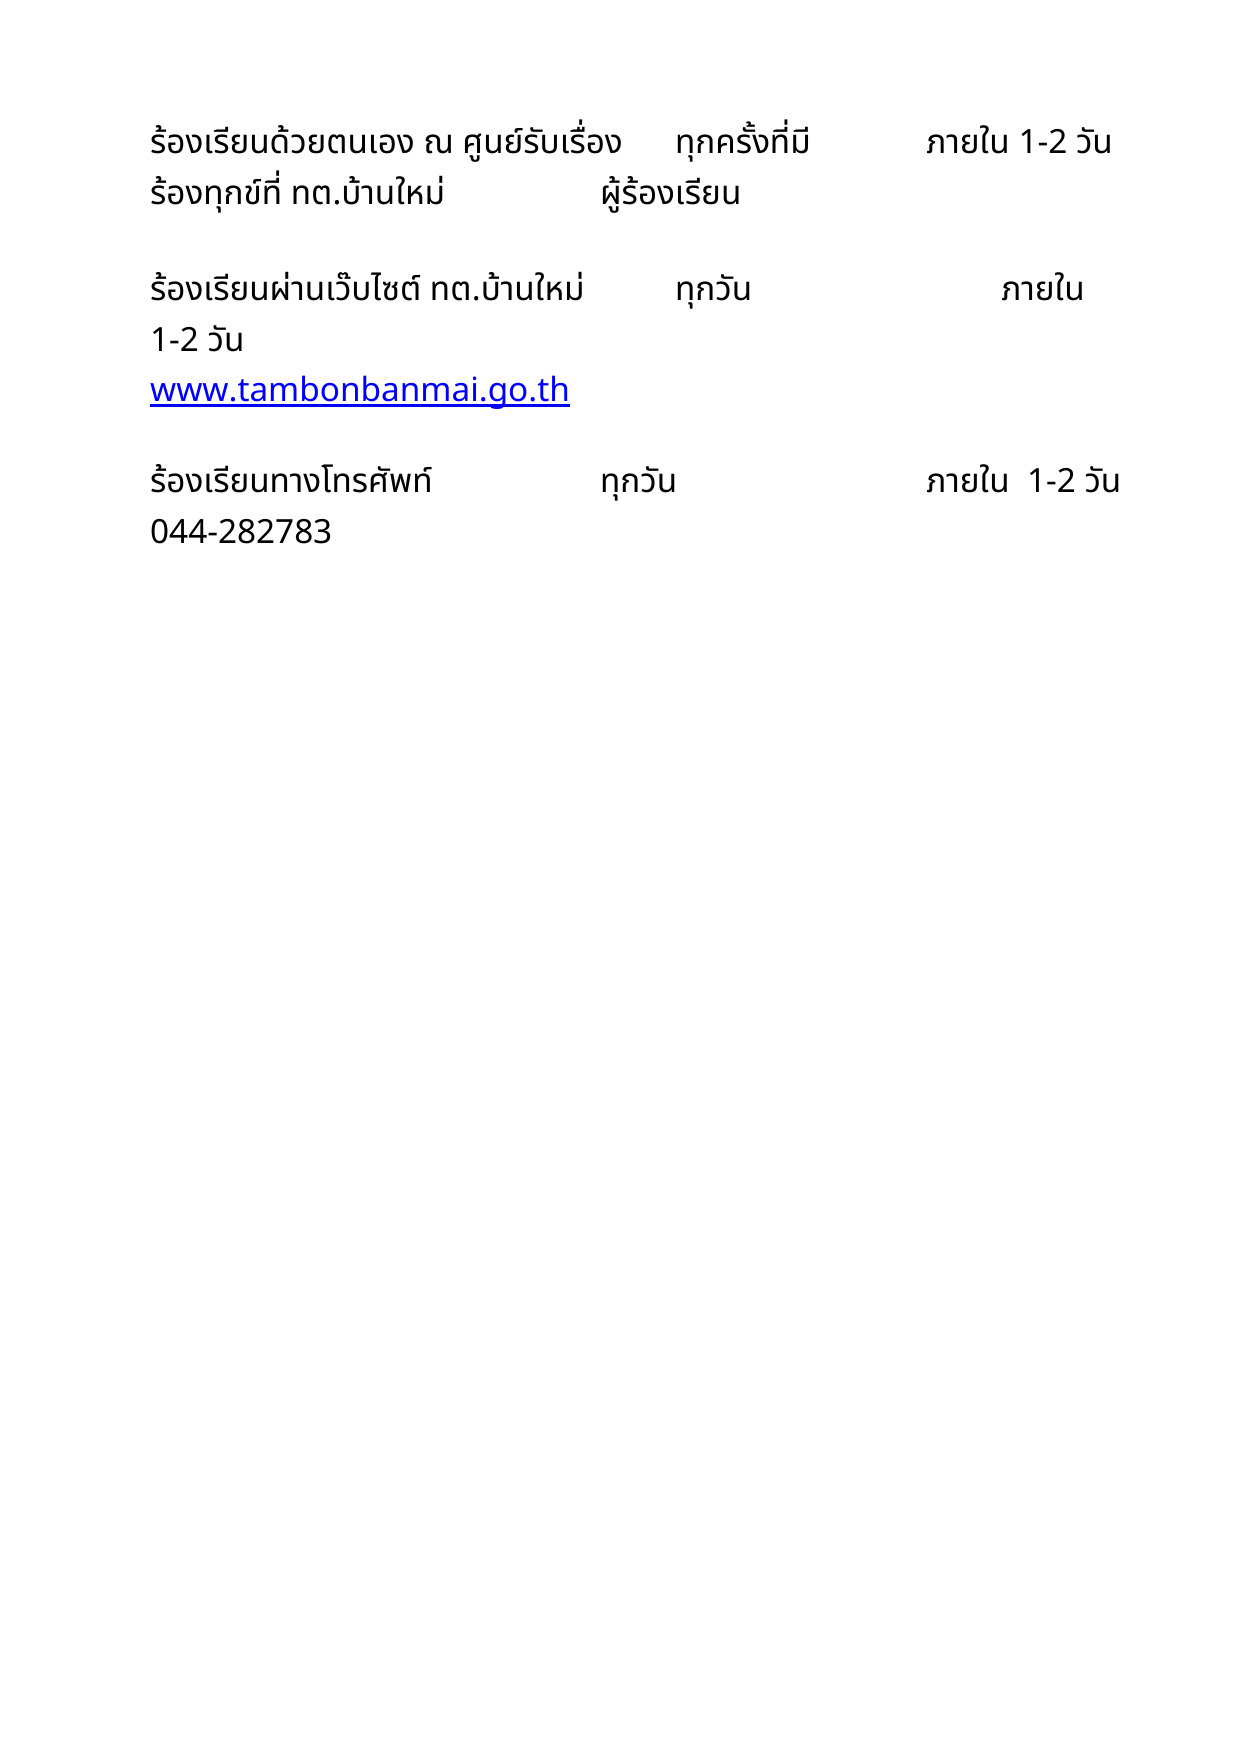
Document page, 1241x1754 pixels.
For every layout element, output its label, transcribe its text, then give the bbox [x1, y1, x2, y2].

text www.tambonbanmai.go.th [150, 366, 1122, 412]
text ร้องเรียนด้วยตนเอง ณ ศูนย์รับเรื่อง ทุกครั้งที่มี ภายใน 1-2 วัน [150, 118, 1122, 169]
text 044-282783 [150, 508, 1122, 553]
text ร้องเรียนผ่านเว๊บไซต์ ทต.บ้านใหม่ ทุกวัน ภายใน 1-2 วัน [150, 265, 1122, 366]
text ร้องเรียนทางโทรศัพท์ ทุกวัน ภายใน 1-2 วัน [150, 457, 1122, 508]
text ร้องทุกข์ที่ ทต.บ้านใหม่ ผู้ร้องเรียน [150, 169, 1122, 219]
